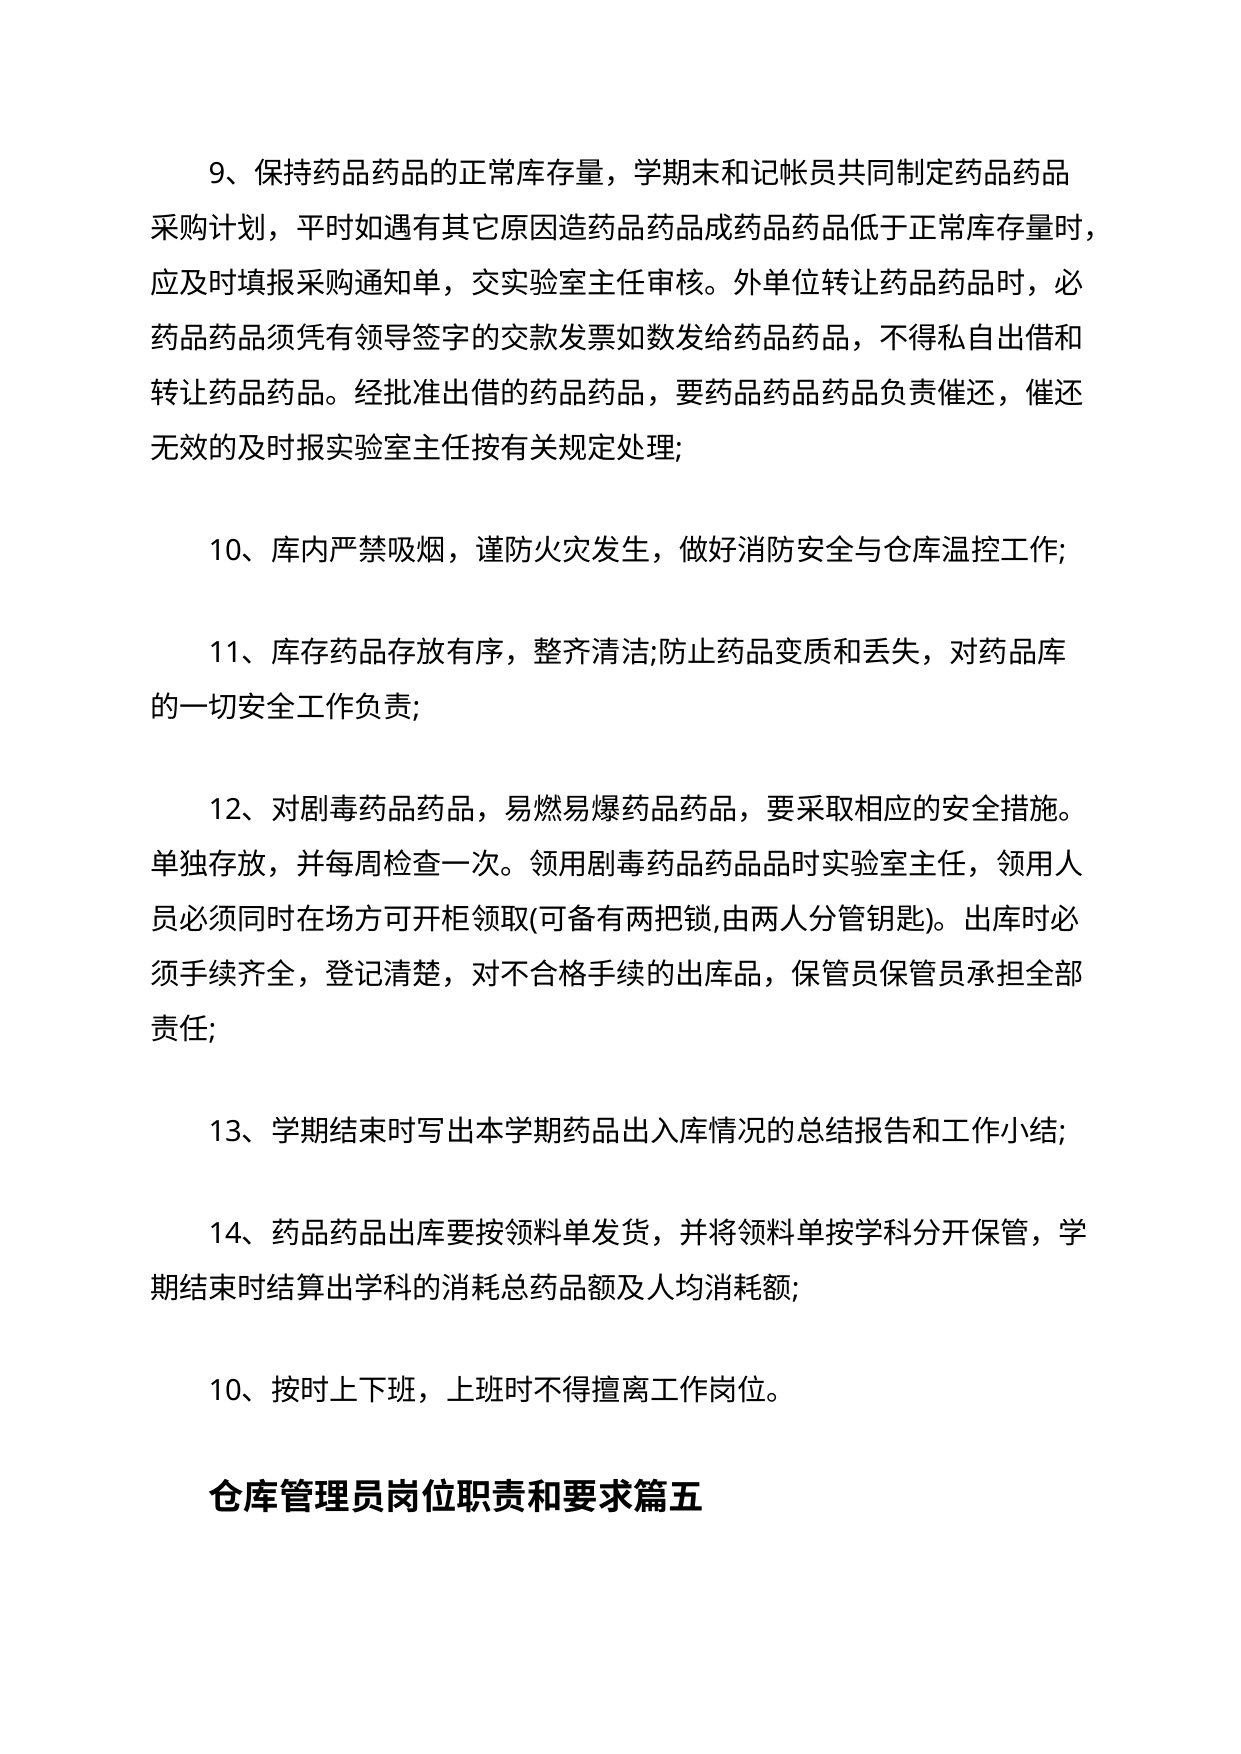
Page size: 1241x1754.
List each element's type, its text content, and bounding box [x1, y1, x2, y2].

text 仓库管理员岗位职责和要求篇五 [150, 1468, 1090, 1519]
text 10、按时上下班，上班时不得擅离工作岗位。 [150, 1366, 1090, 1409]
text 13、学期结束时写出本学期药品出入库情况的总结报告和工作小结; [150, 1107, 1090, 1150]
text 12、对剧毒药品药品，易燃易爆药品药品，要采取相应的安全措施。单独存放，并每周检查一次。领用剧毒药品药品品时实验室主任，领用人员必须同时在场方可开柜领取(可备有两把锁,由两人分管钥匙)。出库时必须手续齐全，登记清楚，对不合格手续的出库品，保管员保管员承担全部责任; [150, 786, 1090, 1048]
text 9、保持药品药品的正常库存量，学期末和记帐员共同制定药品药品采购计划，平时如遇有其它原因造药品药品成药品药品低于正常库存量时，应及时填报采购通知单，交实验室主任审核。外单位转让药品药品时，必药品药品须凭有领导签字的交款发票如数发给药品药品，不得私自出借和转让药品药品。经批准出借的药品药品，要药品药品药品负责催还，催还无效的及时报实验室主任按有关规定处理; [150, 150, 1090, 467]
text 11、库存药品存放有序，整齐清洁;防止药品变质和丢失，对药品库的一切安全工作负责; [150, 628, 1090, 726]
text 10、库内严禁吸烟，谨防火灾发生，做好消防安全与仓库温控工作; [150, 527, 1090, 569]
text 14、药品药品出库要按领料单发货，并将领料单按学科分开保管，学期结束时结算出学科的消耗总药品额及人均消耗额; [150, 1209, 1090, 1307]
